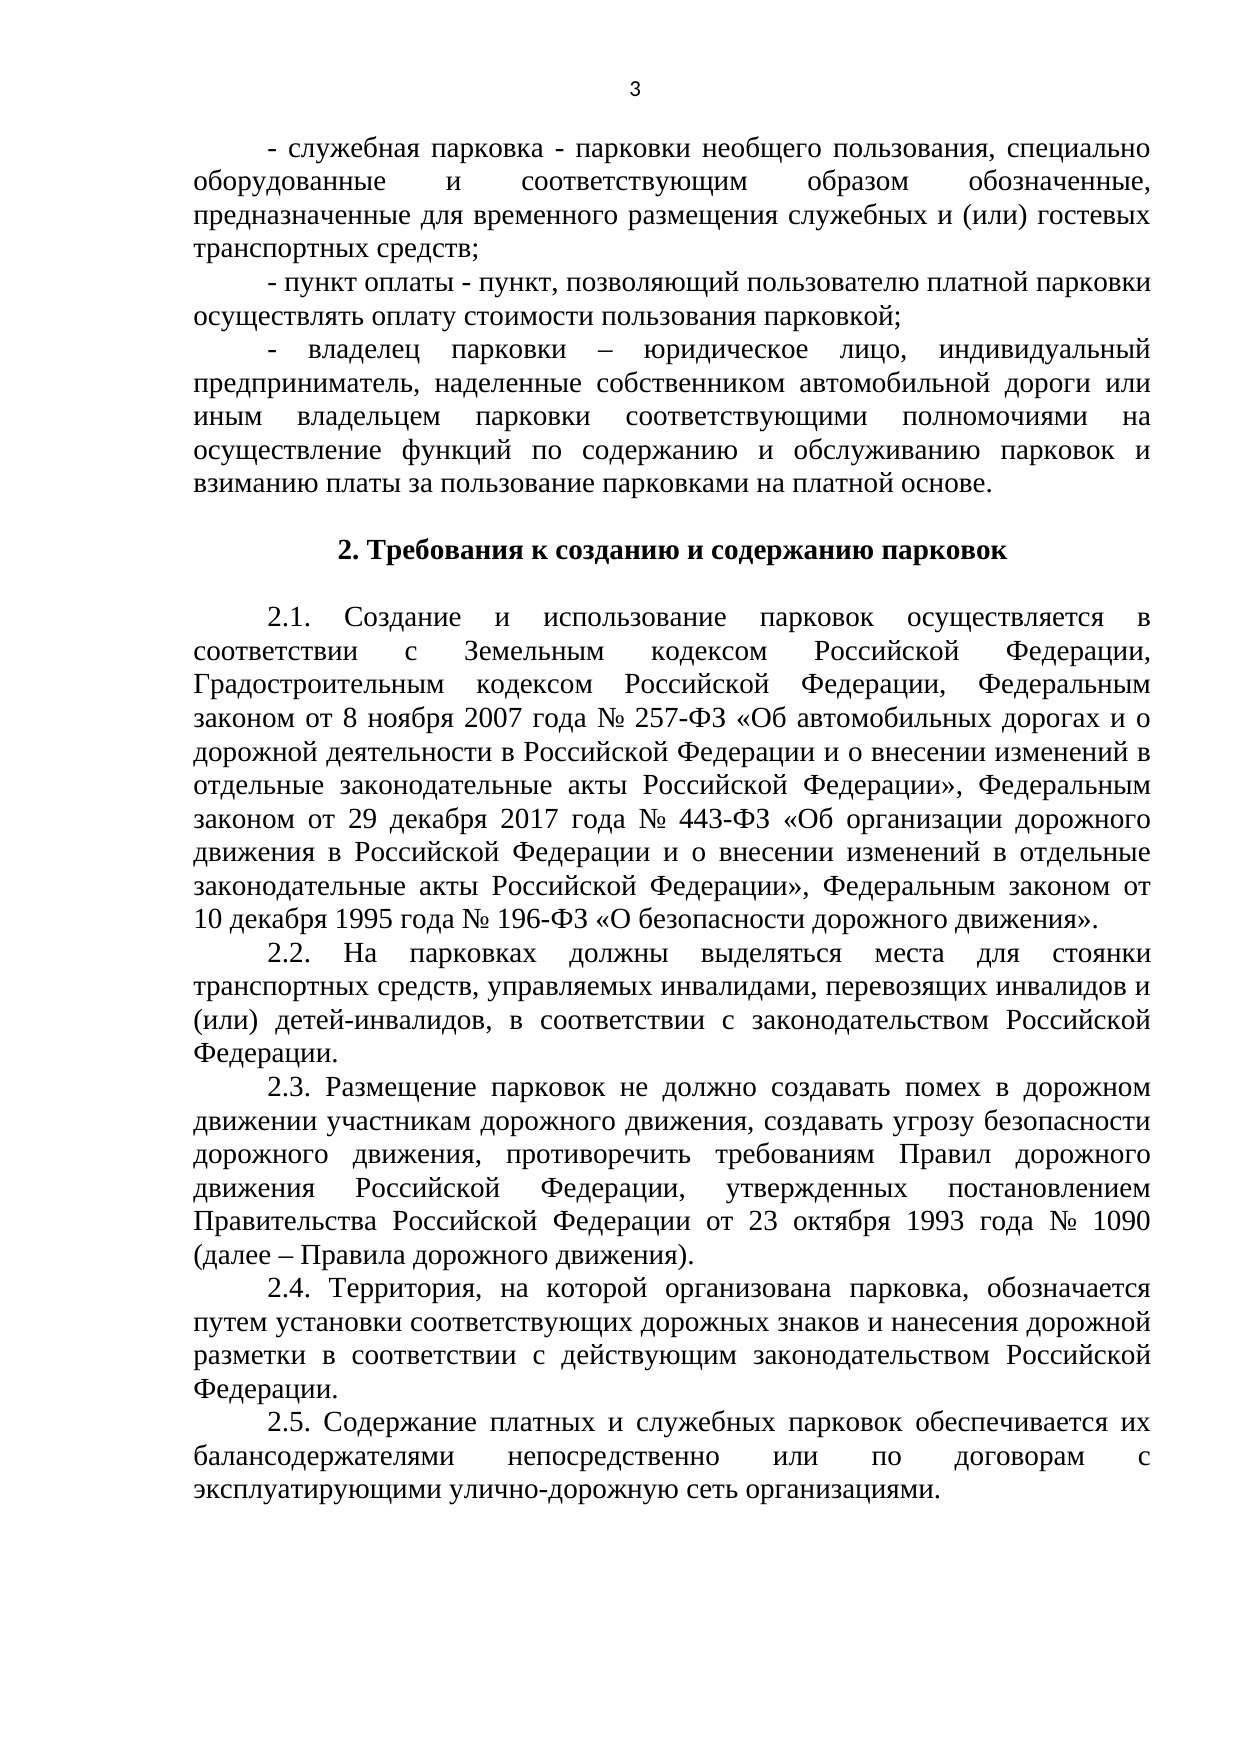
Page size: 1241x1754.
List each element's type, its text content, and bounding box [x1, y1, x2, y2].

list 2. Требования к созданию и содержанию парковок [193, 532, 1152, 566]
list - владелец парковки – юридическое лицо, индивидуальный предприниматель, наделенные собственником автомобильной дороги или иным владельцем парковки соответствующими полномочиями на осуществление функций по содержанию и обслуживанию парковок и взиманию платы за пользование парковками на платной основе. [193, 331, 1152, 499]
list - пункт оплаты - пункт, позволяющий пользователю платной парковки осуществлять оплату стоимости пользования парковкой; [193, 264, 1152, 331]
list 2.3. Размещение парковок не должно создавать помех в дорожном движении участникам дорожного движения, создавать угрозу безопасности дорожного движения, противоречить требованиям Правил дорожного движения Российской Федерации, утвержденных постановлением Правительства Российской Федерации от 23 октября 1993 года № 1090 (далее – Правила дорожного движения). [193, 1069, 1152, 1270]
list 2.5. Содержание платных и служебных парковок обеспечивается их балансодержателями непосредственно или по договорам с эксплуатирующими улично-дорожную сеть организациями. [193, 1404, 1152, 1505]
list - служебная парковка - парковки необщего пользования, специально оборудованные и соответствующим образом обозначенные, предназначенные для временного размещения служебных и (или) гостевых транспортных средств; [193, 130, 1152, 264]
list 2.2. На парковках должны выделяться места для стоянки транспортных средств, управляемых инвалидами, перевозящих инвалидов и (или) детей-инвалидов, в соответствии с законодательством Российской Федерации. [193, 935, 1152, 1069]
list 2.1. Создание и использование парковок осуществляется в соответствии с Земельным кодексом Российской Федерации, Градостроительным кодексом Российской Федерации, Федеральным законом от 8 ноября 2007 года № 257-ФЗ «Об автомобильных дорогах и о дорожной деятельности в Российской Федерации и о внесении изменений в отдельные законодательные акты Российской Федерации», Федеральным законом от 29 декабря 2017 года № 443-ФЗ «Об организации дорожного движения в Российской Федерации и о внесении изменений в отдельные законодательные акты Российской Федерации», Федеральным законом от 10 декабря 1995 года № 196-ФЗ «О безопасности дорожного движения». [193, 599, 1152, 935]
list 2.4. Территория, на которой организована парковка, обозначается путем установки соответствующих дорожных знаков и нанесения дорожной разметки в соответствии с действующим законодательством Российской Федерации. [193, 1270, 1152, 1404]
